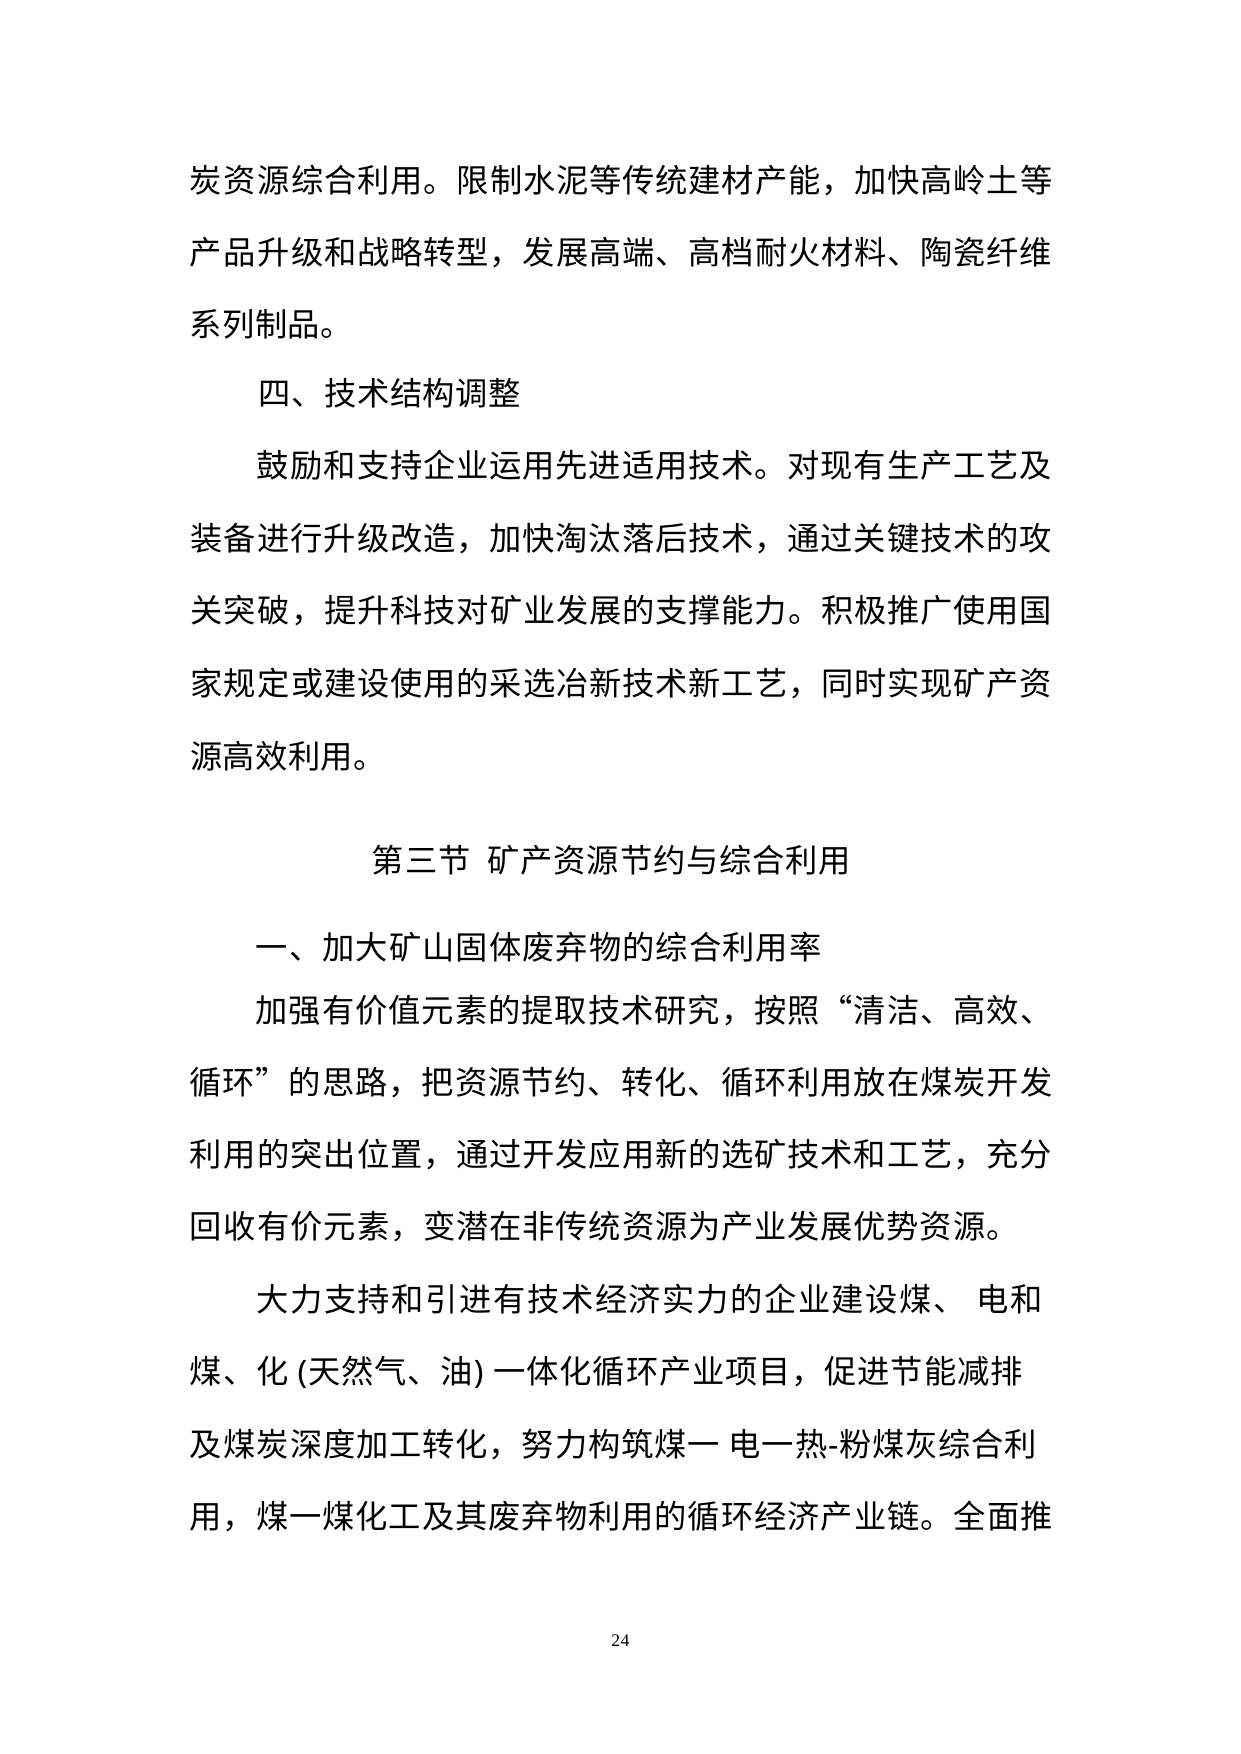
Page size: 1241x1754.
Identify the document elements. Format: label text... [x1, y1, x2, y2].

text 一、加大矿山固体废弃物的综合利用率 [255, 921, 1054, 975]
text 鼓励和支持企业运用先进适用技术。对现有生产工艺及 装备进行升级改造，加快淘汰落后技术，通过关键技术的攻 关突破，提升科技对矿业发展的支撑能力。积极推广使用国 家规定或建设使用的采选冶新技术新工艺，同时实现矿产资 源高效利用。 [190, 439, 1053, 778]
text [189, 1274, 1053, 1538]
text 第三节 矿产资源节约与综合利用 [371, 837, 1054, 881]
text 四、技术结构调整 [258, 371, 1054, 415]
text 炭资源综合利用。限制水泥等传统建材产能，加快高岭土等 产品升级和战略转型，发展高端、高档耐火材料、陶瓷纤维 系列制品。 [189, 155, 1053, 346]
text 加强有价值元素的提取技术研究，按照“清洁、高效、 循环”的思路，把资源节约、转化、循环利用放在煤炭开发 利用的突出位置，通过开发应用新的选矿技术和工艺，充分 回收有价元素，变潜在非传统资源为产业发展优势资源。 [189, 985, 1053, 1248]
